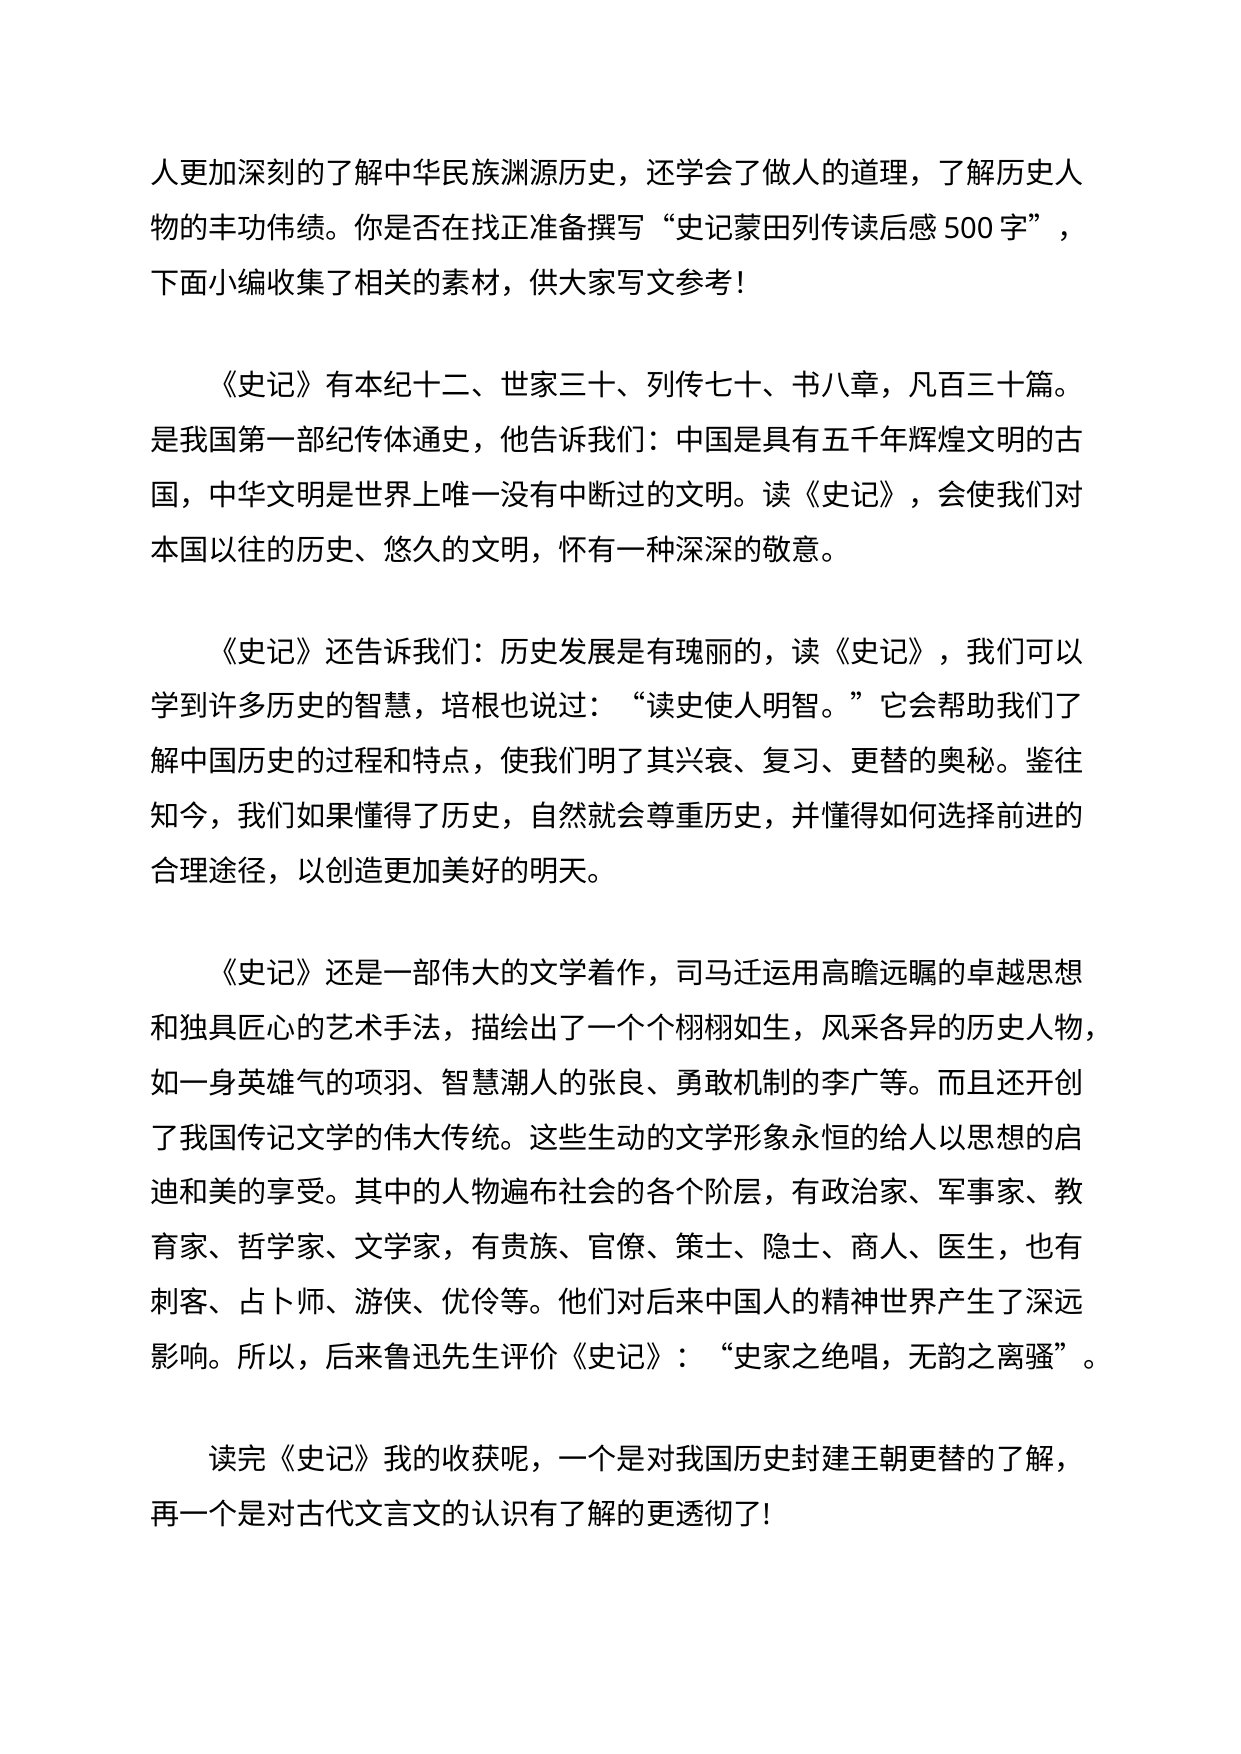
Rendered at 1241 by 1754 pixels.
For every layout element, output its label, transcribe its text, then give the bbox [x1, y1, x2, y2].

text 读完《史记》我的收获呢，一个是对我国历史封建王朝更替的了解，再一个是对古代文言文的认识有了解的更透彻了! [150, 1436, 1090, 1533]
text 《史记》还是一部伟大的文学着作，司马迁运用高瞻远瞩的卓越思想和独具匠心的艺术手法，描绘出了一个个栩栩如生，风采各异的历史人物，如一身英雄气的项羽、智慧潮人的张良、勇敢机制的李广等。而且还开创了我国传记文学的伟大传统。这些生动的文学形象永恒的给人以思想的启迪和美的享受。其中的人物遍布社会的各个阶层，有政治家、军事家、教育家、哲学家、文学家，有贵族、官僚、策士、隐士、商人、医生，也有刺客、占卜师、游侠、优伶等。他们对后来中国人的精神世界产生了深远影响。所以，后来鲁迅先生评价《史记》：“史家之绝唱，无韵之离骚”。 [150, 949, 1090, 1376]
text 《史记》还告诉我们：历史发展是有瑰丽的，读《史记》，我们可以学到许多历史的智慧，培根也说过：“读史使人明智。”它会帮助我们了解中国历史的过程和特点，使我们明了其兴衰、复习、更替的奥秘。鉴往知今，我们如果懂得了历史，自然就会尊重历史，并懂得如何选择前进的合理途径，以创造更加美好的明天。 [150, 628, 1090, 890]
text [150, 150, 1090, 302]
text 《史记》有本纪十二、世家三十、列传七十、书八章，凡百三十篇。是我国第一部纪传体通史，他告诉我们：中国是具有五千年辉煌文明的古国，中华文明是世界上唯一没有中断过的文明。读《史记》，会使我们对本国以往的历史、悠久的文明，怀有一种深深的敬意。 [150, 362, 1090, 569]
